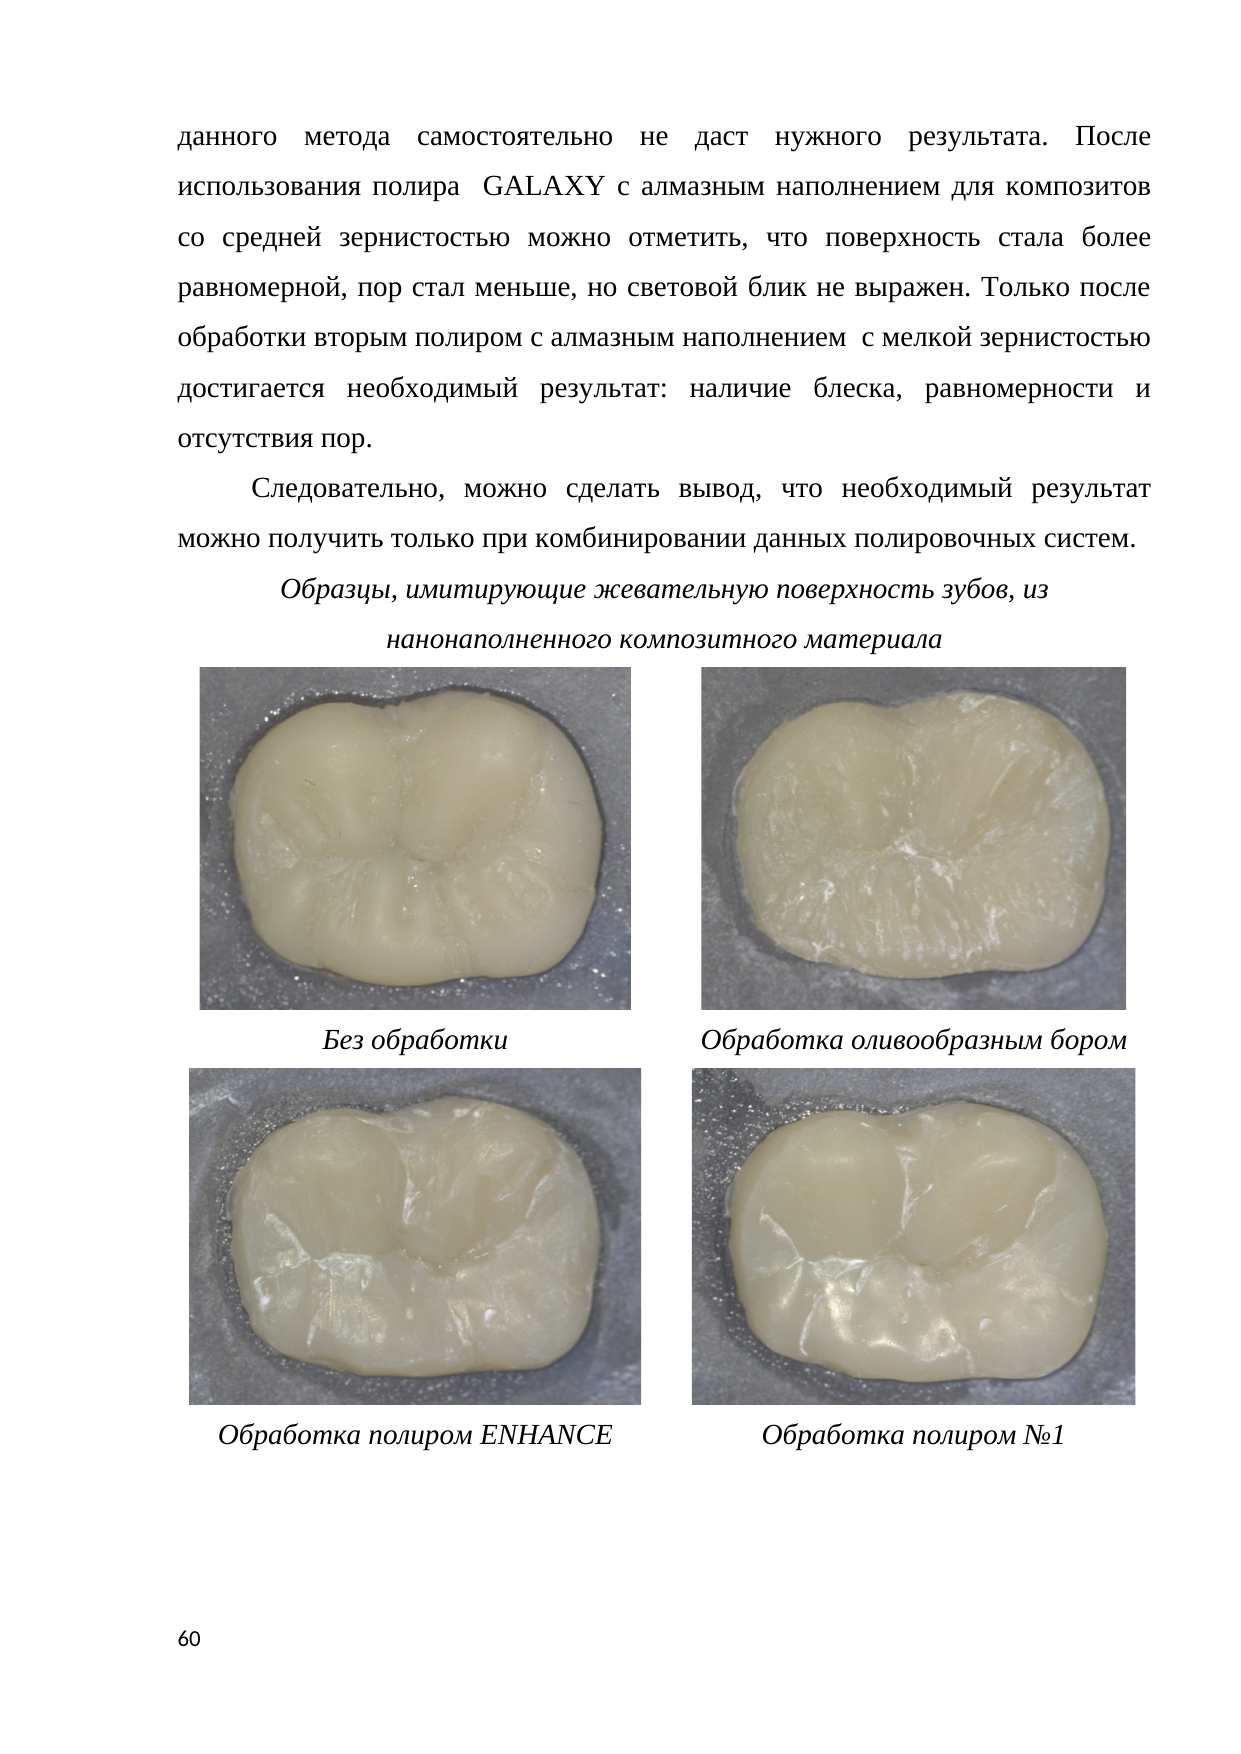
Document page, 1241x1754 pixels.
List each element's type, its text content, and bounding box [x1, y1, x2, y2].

text Следовательно, можно сделать вывод, что необходимый результат можно получить только при комбинировании данных полировочных систем. [177, 470, 1152, 554]
table_header Образцы, имитирующие жевательную поверхность зубов, из нанонаполненного композитного материала [166, 571, 1163, 668]
picture [189, 1068, 642, 1405]
table_cell [166, 1069, 664, 1417]
table_cell [664, 668, 1163, 1022]
table_cell Обработка оливообразным бором [664, 1022, 1163, 1069]
table_cell [166, 668, 664, 1022]
table_cell Обработка полиром ENHANCE [166, 1418, 664, 1464]
table_cell [664, 1069, 1163, 1417]
table_cell Обработка полиром №1 [664, 1418, 1163, 1464]
picture [701, 667, 1127, 1010]
picture [691, 1068, 1136, 1405]
picture [199, 667, 631, 1010]
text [177, 118, 1152, 453]
table_cell Без обработки [166, 1022, 664, 1069]
